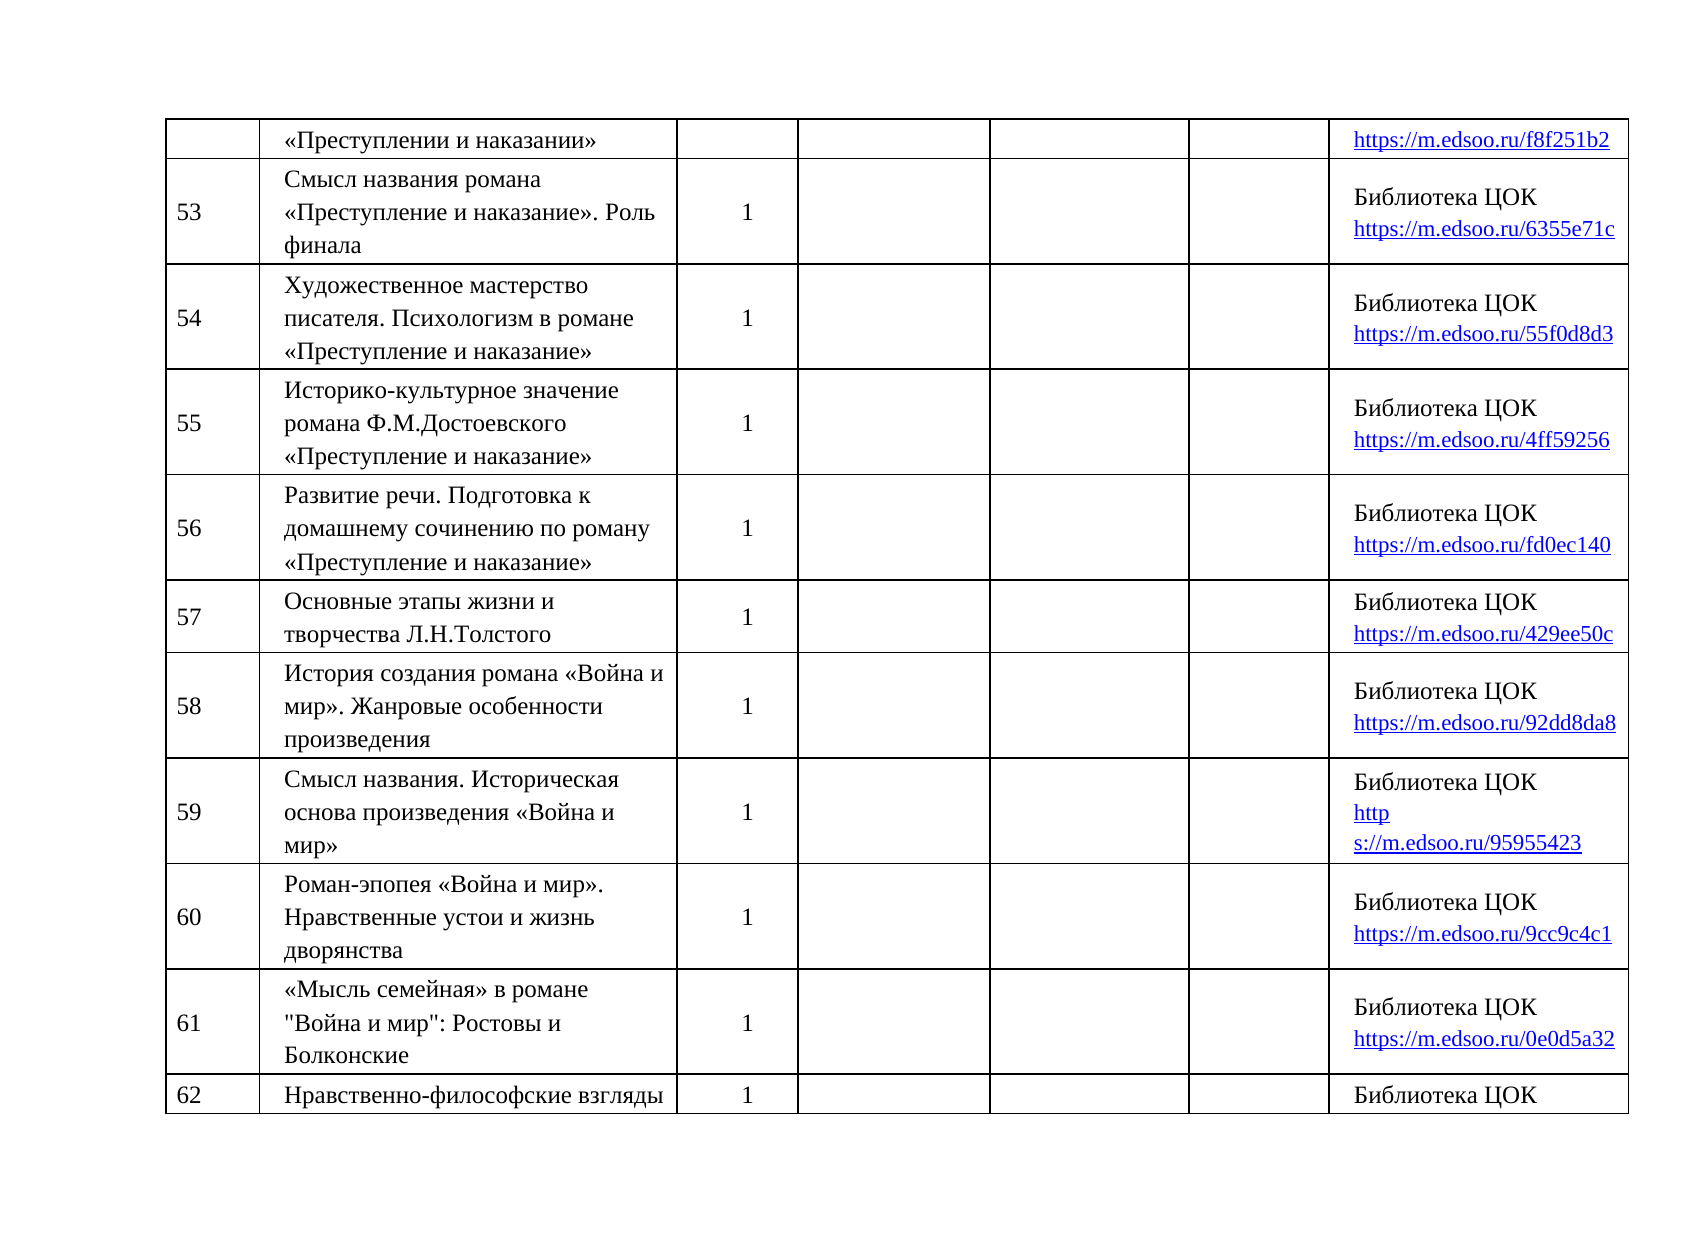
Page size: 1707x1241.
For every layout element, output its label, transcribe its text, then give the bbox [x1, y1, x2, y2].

table_cell [799, 864, 989, 968]
table_cell 1 [678, 370, 797, 474]
table_cell Смысл названия романа «Преступление и наказание». Роль финала [260, 159, 676, 263]
table_cell [991, 475, 1188, 579]
table_cell Библиотека ЦОК https://m.edsoo.ru/fd0ec140 [1330, 475, 1628, 579]
table_cell [1190, 265, 1328, 368]
table_cell Библиотека ЦОК https://m.edsoo.ru/4ff59256 [1330, 370, 1628, 474]
table_cell Библиотека ЦОК https://m.edsoo.ru/6355e71c [1330, 159, 1628, 263]
table_cell 62 [167, 1075, 259, 1113]
table_cell 61 [167, 970, 259, 1073]
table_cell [1330, 120, 1628, 157]
table_cell Историко-культурное значение романа Ф.М.Достоевского «Преступление и наказание» [260, 370, 676, 474]
table_cell [1190, 159, 1328, 263]
table_cell [799, 265, 989, 368]
table_cell [799, 1075, 989, 1113]
table_cell 53 [167, 159, 259, 263]
table_cell [991, 370, 1188, 474]
table_cell [1190, 581, 1328, 652]
table_cell [1190, 370, 1328, 474]
table_cell 1 [678, 159, 797, 263]
table_cell [799, 159, 989, 263]
table_cell [991, 265, 1188, 368]
table_cell Библиотека ЦОК https://m.edsoo.ru/95955423 [1330, 759, 1628, 862]
table_cell 1 [678, 864, 797, 968]
table_cell [991, 120, 1188, 157]
table_cell 1 [678, 581, 797, 652]
table_cell [1190, 475, 1328, 579]
table_cell [1190, 970, 1328, 1073]
table_cell [799, 759, 989, 862]
table_cell 60 [167, 864, 259, 968]
table_cell [799, 370, 989, 474]
table_cell [991, 159, 1188, 263]
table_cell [260, 120, 676, 157]
table_cell 58 [167, 653, 259, 757]
table_cell Библиотека ЦОК https://m.edsoo.ru/0e0d5a32 [1330, 970, 1628, 1073]
table_cell 56 [167, 475, 259, 579]
table_cell 1 [678, 120, 797, 157]
table_cell [799, 653, 989, 757]
table_cell 52 [167, 120, 259, 157]
table_cell 59 [167, 759, 259, 862]
table_cell [991, 653, 1188, 757]
table_cell [991, 581, 1188, 652]
table_cell История создания романа «Война и мир». Жанровые особенности произведения [260, 653, 676, 757]
table_cell [1190, 759, 1328, 862]
table_cell 1 [678, 1075, 797, 1113]
table_cell Библиотека ЦОК https://m.edsoo.ru/9cc9c4c1 [1330, 864, 1628, 968]
table_cell Библиотека ЦОК https://m.edsoo.ru/55f0d8d3 [1330, 265, 1628, 368]
table_cell [799, 475, 989, 579]
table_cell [1330, 1075, 1628, 1113]
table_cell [260, 1075, 676, 1113]
table_cell Роман-эпопея «Война и мир». Нравственные устои и жизнь дворянства [260, 864, 676, 968]
table_cell 1 [678, 653, 797, 757]
table_cell 1 [678, 475, 797, 579]
table_cell [1190, 864, 1328, 968]
table_cell 1 [678, 265, 797, 368]
table_cell [799, 970, 989, 1073]
table_cell Библиотека ЦОК https://m.edsoo.ru/429ee50c [1330, 581, 1628, 652]
table_cell Смысл названия. Историческая основа произведения «Война и мир» [260, 759, 676, 862]
table_cell 54 [167, 265, 259, 368]
table_cell 1 [678, 970, 797, 1073]
table_cell [1190, 653, 1328, 757]
table_cell [991, 1075, 1188, 1113]
table_cell 1 [678, 759, 797, 862]
table_cell «Мысль семейная» в романе "Война и мир": Ростовы и Болконские [260, 970, 676, 1073]
table_cell [799, 120, 989, 157]
table_cell [991, 864, 1188, 968]
table_cell Основные этапы жизни и творчества Л.Н.Толстого [260, 581, 676, 652]
table_cell 55 [167, 370, 259, 474]
table_cell Художественное мастерство писателя. Психологизм в романе «Преступление и наказание» [260, 265, 676, 368]
table_cell [991, 970, 1188, 1073]
table_cell Библиотека ЦОК https://m.edsoo.ru/92dd8da8 [1330, 653, 1628, 757]
table_cell Развитие речи. Подготовка к домашнему сочинению по роману «Преступление и наказание» [260, 475, 676, 579]
table_cell [1190, 120, 1328, 157]
table_cell 57 [167, 581, 259, 652]
table_cell [799, 581, 989, 652]
table_cell [1190, 1075, 1328, 1113]
table_cell [991, 759, 1188, 862]
